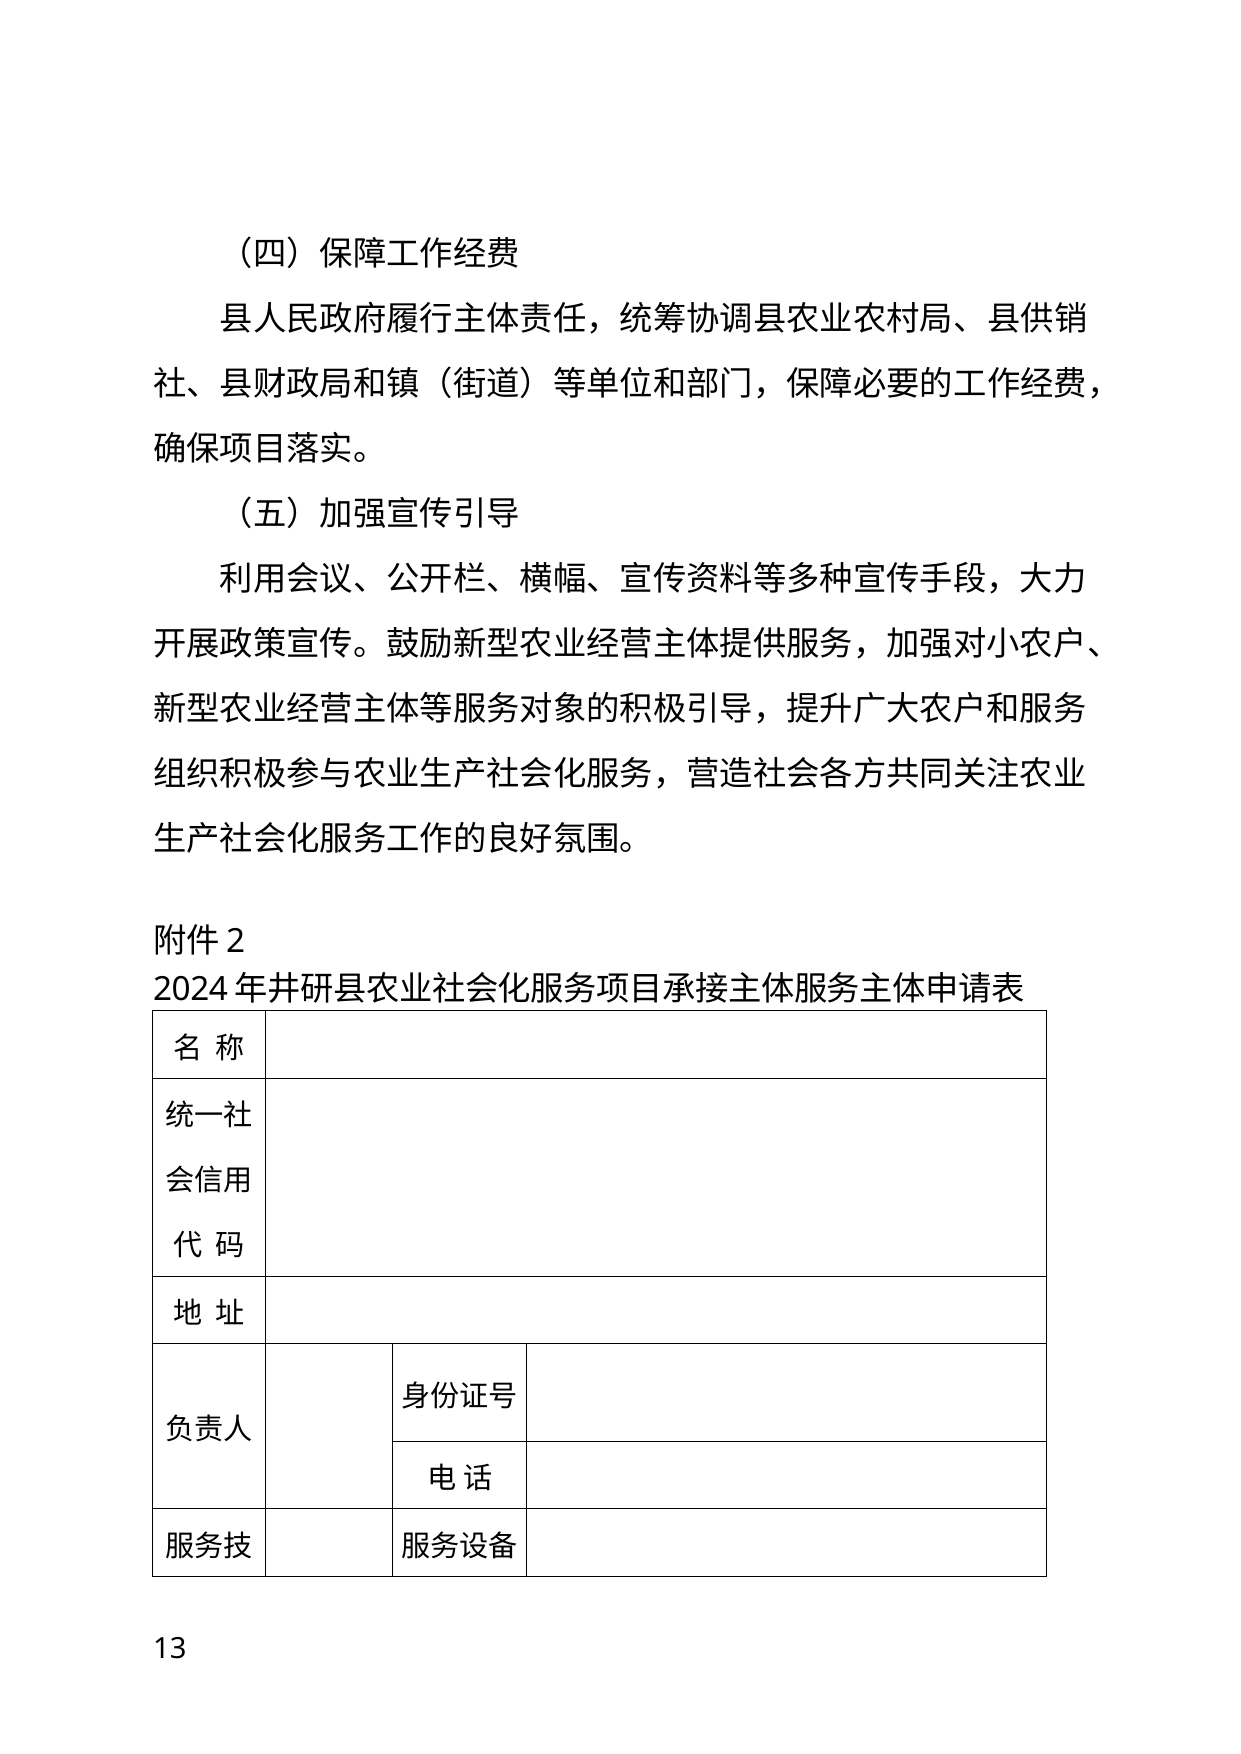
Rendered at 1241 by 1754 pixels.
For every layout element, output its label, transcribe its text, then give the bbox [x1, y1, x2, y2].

table_cell [266, 1509, 392, 1576]
text （五）加强宣传引导 [153, 478, 1087, 543]
table_cell 服务设备（台、套） [393, 1509, 526, 1576]
text 附件2 [153, 913, 1087, 962]
table_cell [266, 1079, 1046, 1276]
text 利用会议、公开栏、横幅、宣传资料等多种宣传手段，大力开展政策宣传。鼓励新型农业经营主体提供服务，加强对小农户、新型农业经营主体等服务对象的积极引导，提升广大农户和服务组织积极参与农业生产社会化服务，营造社会各方共同关注农业生产社会化服务工作的良好氛围。 [153, 543, 1087, 868]
table_cell [527, 1442, 1046, 1508]
table_cell 电 话 [393, 1442, 526, 1508]
text （四）保障工作经费 [153, 218, 1087, 283]
table_cell 服务技术人员（人） [153, 1509, 265, 1576]
table_cell [266, 1277, 1046, 1343]
table_cell 统一社会信用代 码 [153, 1079, 265, 1276]
text 2024年井研县农业社会化服务项目承接主体服务主体申请表 [153, 962, 1087, 1010]
table_header [266, 1011, 1046, 1078]
table_cell [527, 1344, 1046, 1441]
table_header 名 称 [153, 1011, 265, 1078]
table_cell 负责人 [153, 1344, 265, 1508]
table_cell [266, 1344, 392, 1508]
text 县人民政府履行主体责任，统筹协调县农业农村局、县供销社、县财政局和镇（街道）等单位和部门，保障必要的工作经费，确保项目落实。 [153, 283, 1087, 478]
table_cell [527, 1509, 1046, 1576]
table_cell 身份证号 [393, 1344, 526, 1441]
table_cell 地 址 [153, 1277, 265, 1343]
